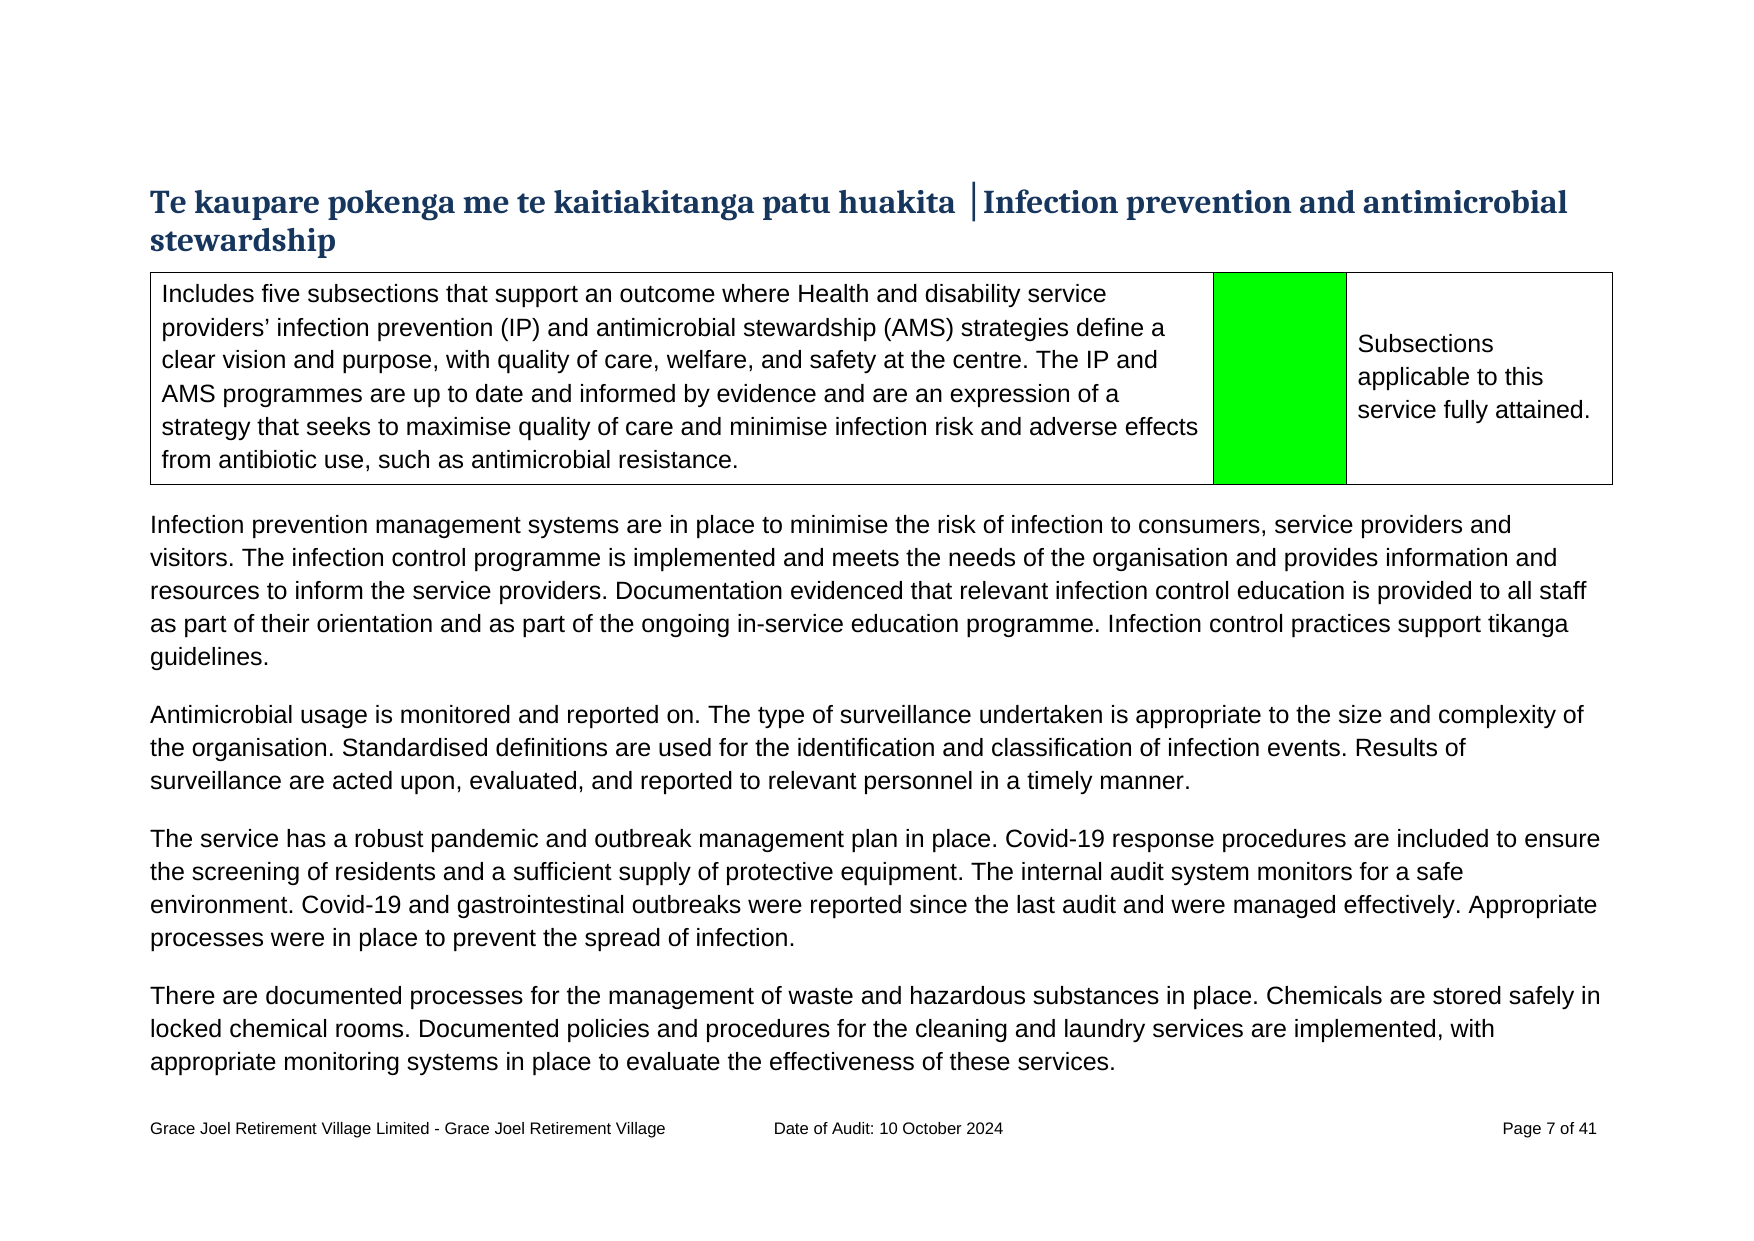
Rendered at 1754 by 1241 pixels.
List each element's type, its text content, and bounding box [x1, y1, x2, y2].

table_header Subsections applicable to this service fully attained. [1347, 273, 1612, 484]
text Antimicrobial usage is monitored and reported on. The type of surveillance undertaken is appropriate to the size and complexity of the organisation. Standardised definitions are used for the identification and classification of infection events. Results of surveillance are acted upon, evaluated, and reported to relevant personnel in a timely manner. [150, 700, 1604, 795]
text The service has a robust pandemic and outbreak management plan in place. Covid-19 response procedures are included to ensure the screening of residents and a sufficient supply of protective equipment. The internal audit system monitors for a safe environment. Covid-19 and gastrointestinal outbreaks were reported since the last audit and were managed effectively. Appropriate processes were in place to prevent the spread of infection. [150, 824, 1604, 952]
text Infection prevention management systems are in place to minimise the risk of infection to consumers, service providers and visitors. The infection control programme is implemented and meets the needs of the organisation and provides information and resources to inform the service providers. Documentation evidenced that relevant infection control education is provided to all staff as part of their orientation and as part of the ongoing in-service education programme. Infection control practices support tikanga guidelines. [150, 510, 1604, 671]
table_header [1214, 273, 1346, 484]
table_header Includes five subsections that support an outcome where Health and disability service providers’ infection prevention (IP) and antimicrobial stewardship (AMS) strategies define a clear vision and purpose, with quality of care, welfare, and safety at the centre. The IP and AMS programmes are up to date and informed by evidence and are an expression of a strategy that seeks to maximise quality of care and minimise infection risk and adverse effects from antibiotic use, such as antimicrobial resistance. [151, 273, 1213, 484]
text There are documented processes for the management of waste and hazardous substances in place. Chemicals are stored safely in locked chemical rooms. Documented policies and procedures for the cleaning and laundry services are implemented, with appropriate monitoring systems in place to evaluate the effectiveness of these services. [150, 981, 1604, 1076]
subtitle Te kaupare pokenga me te kaitiakitanga patu huakita │Infection prevention and antimicrobial stewardship [150, 183, 1604, 260]
